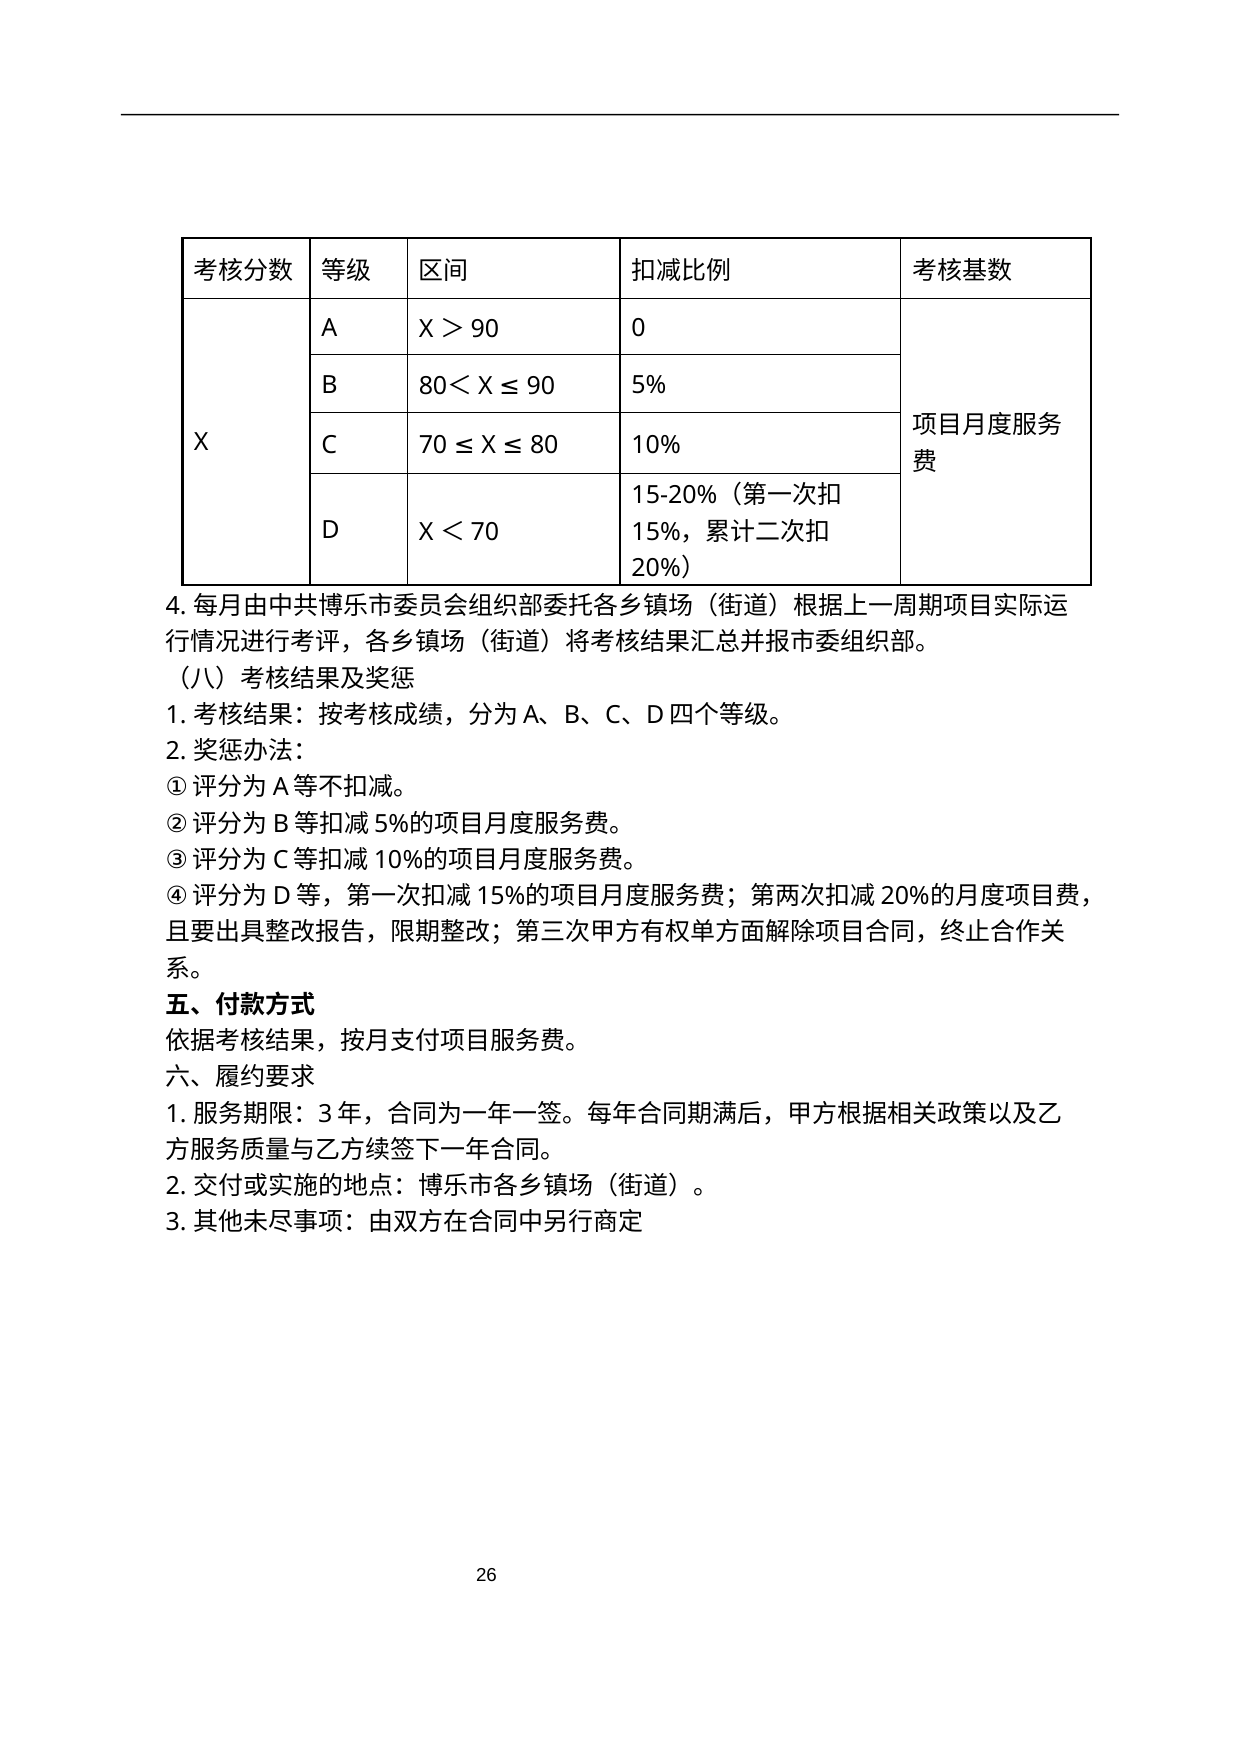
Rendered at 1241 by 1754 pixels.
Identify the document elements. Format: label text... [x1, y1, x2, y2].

table_cell 70 ≤ X ≤ 80 [408, 413, 619, 473]
table_cell X [184, 299, 309, 583]
table_cell 项目月度服务费 [901, 299, 1090, 583]
text 3. 其他未尽事项：由双方在合同中另行商定 [165, 1202, 1087, 1238]
table_cell X ＜ 70 [408, 474, 619, 583]
text ①评分为A等不扣减。 [165, 767, 1087, 803]
text ④评分为D等，第一次扣减15%的项目月度服务费；第两次扣减20%的月度项目费，且要出具整改报告，限期整改；第三次甲方有权单方面解除项目合同，终止合作关系。 [165, 876, 1087, 984]
text 1. 考核结果：按考核成绩，分为A、B、C、D四个等级。 [165, 694, 1087, 731]
text 五、付款方式 [165, 984, 1087, 1021]
text 2. 交付或实施的地点：博乐市各乡镇场（街道）。 [165, 1166, 1087, 1202]
table_cell A [311, 299, 407, 354]
table_cell 10% [621, 413, 900, 473]
text 2. 奖惩办法： [165, 731, 1087, 767]
table_cell X ＞ 90 [408, 299, 619, 354]
text 依据考核结果，按月支付项目服务费。 [165, 1021, 1087, 1057]
table_cell C [311, 413, 407, 473]
text （八）考核结果及奖惩 [165, 658, 1087, 694]
table_cell D [311, 474, 407, 583]
table_cell 80＜ X ≤ 90 [408, 355, 619, 412]
table_cell B [311, 355, 407, 412]
table_header 考核分数 [184, 239, 309, 298]
table_cell 15-20%（第一次扣15%，累计二次扣20%） [621, 474, 900, 583]
text ③评分为C等扣减10%的项目月度服务费。 [165, 839, 1087, 876]
table_header 扣减比例 [621, 239, 900, 298]
table_header 考核基数 [901, 239, 1090, 298]
table_cell 5% [621, 355, 900, 412]
table_header 等级 [311, 239, 407, 298]
table_header 区间 [408, 239, 619, 298]
text 1. 服务期限：3年，合同为一年一签。每年合同期满后，甲方根据相关政策以及乙方服务质量与乙方续签下一年合同。 [165, 1093, 1087, 1166]
table_cell 0 [621, 299, 900, 354]
text 4. 每月由中共博乐市委员会组织部委托各乡镇场（街道）根据上一周期项目实际运行情况进行考评，各乡镇场（街道）将考核结果汇总并报市委组织部。 [165, 207, 1087, 658]
text 六、履约要求 [165, 1057, 1087, 1093]
text ②评分为B等扣减5%的项目月度服务费。 [165, 803, 1087, 839]
